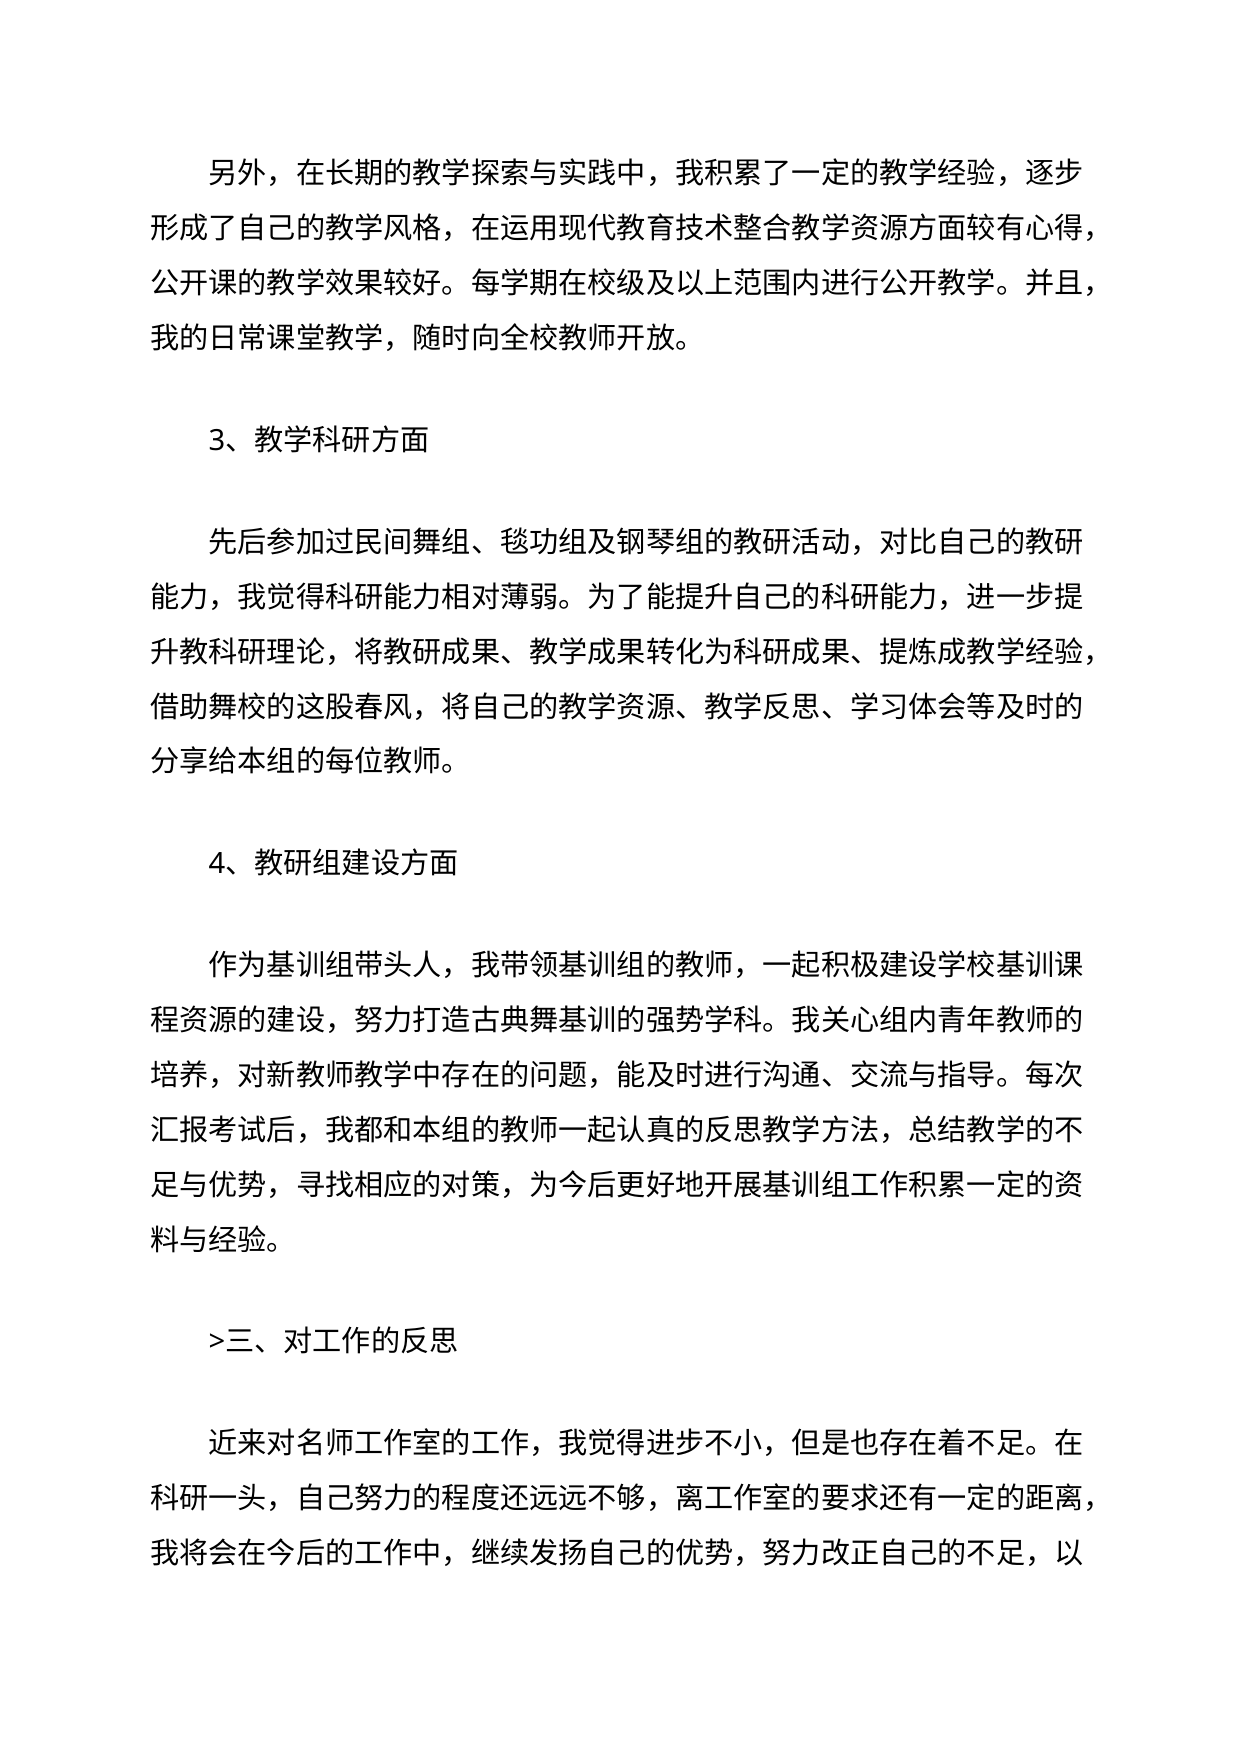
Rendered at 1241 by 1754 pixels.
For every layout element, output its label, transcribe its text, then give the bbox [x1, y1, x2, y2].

text 3、教学科研方面 [150, 416, 1090, 459]
text 作为基训组带头人，我带领基训组的教师，一起积极建设学校基训课程资源的建设，努力打造古典舞基训的强势学科。我关心组内青年教师的培养，对新教师教学中存在的问题，能及时进行沟通、交流与指导。每次汇报考试后，我都和本组的教师一起认真的反思教学方法，总结教学的不足与优势，寻找相应的对策，为今后更好地开展基训组工作积累一定的资料与经验。 [150, 942, 1090, 1258]
text 4、教研组建设方面 [150, 840, 1090, 882]
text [150, 1420, 1090, 1572]
text >三、对工作的反思 [150, 1318, 1090, 1360]
text 另外，在长期的教学探索与实践中，我积累了一定的教学经验，逐步形成了自己的教学风格，在运用现代教育技术整合教学资源方面较有心得，公开课的教学效果较好。每学期在校级及以上范围内进行公开教学。并且，我的日常课堂教学，随时向全校教师开放。 [150, 150, 1090, 357]
text 先后参加过民间舞组、毯功组及钢琴组的教研活动，对比自己的教研能力，我觉得科研能力相对薄弱。为了能提升自己的科研能力，进一步提升教科研理论，将教研成果、教学成果转化为科研成果、提炼成教学经验，借助舞校的这股春风，将自己的教学资源、教学反思、学习体会等及时的分享给本组的每位教师。 [150, 518, 1090, 780]
